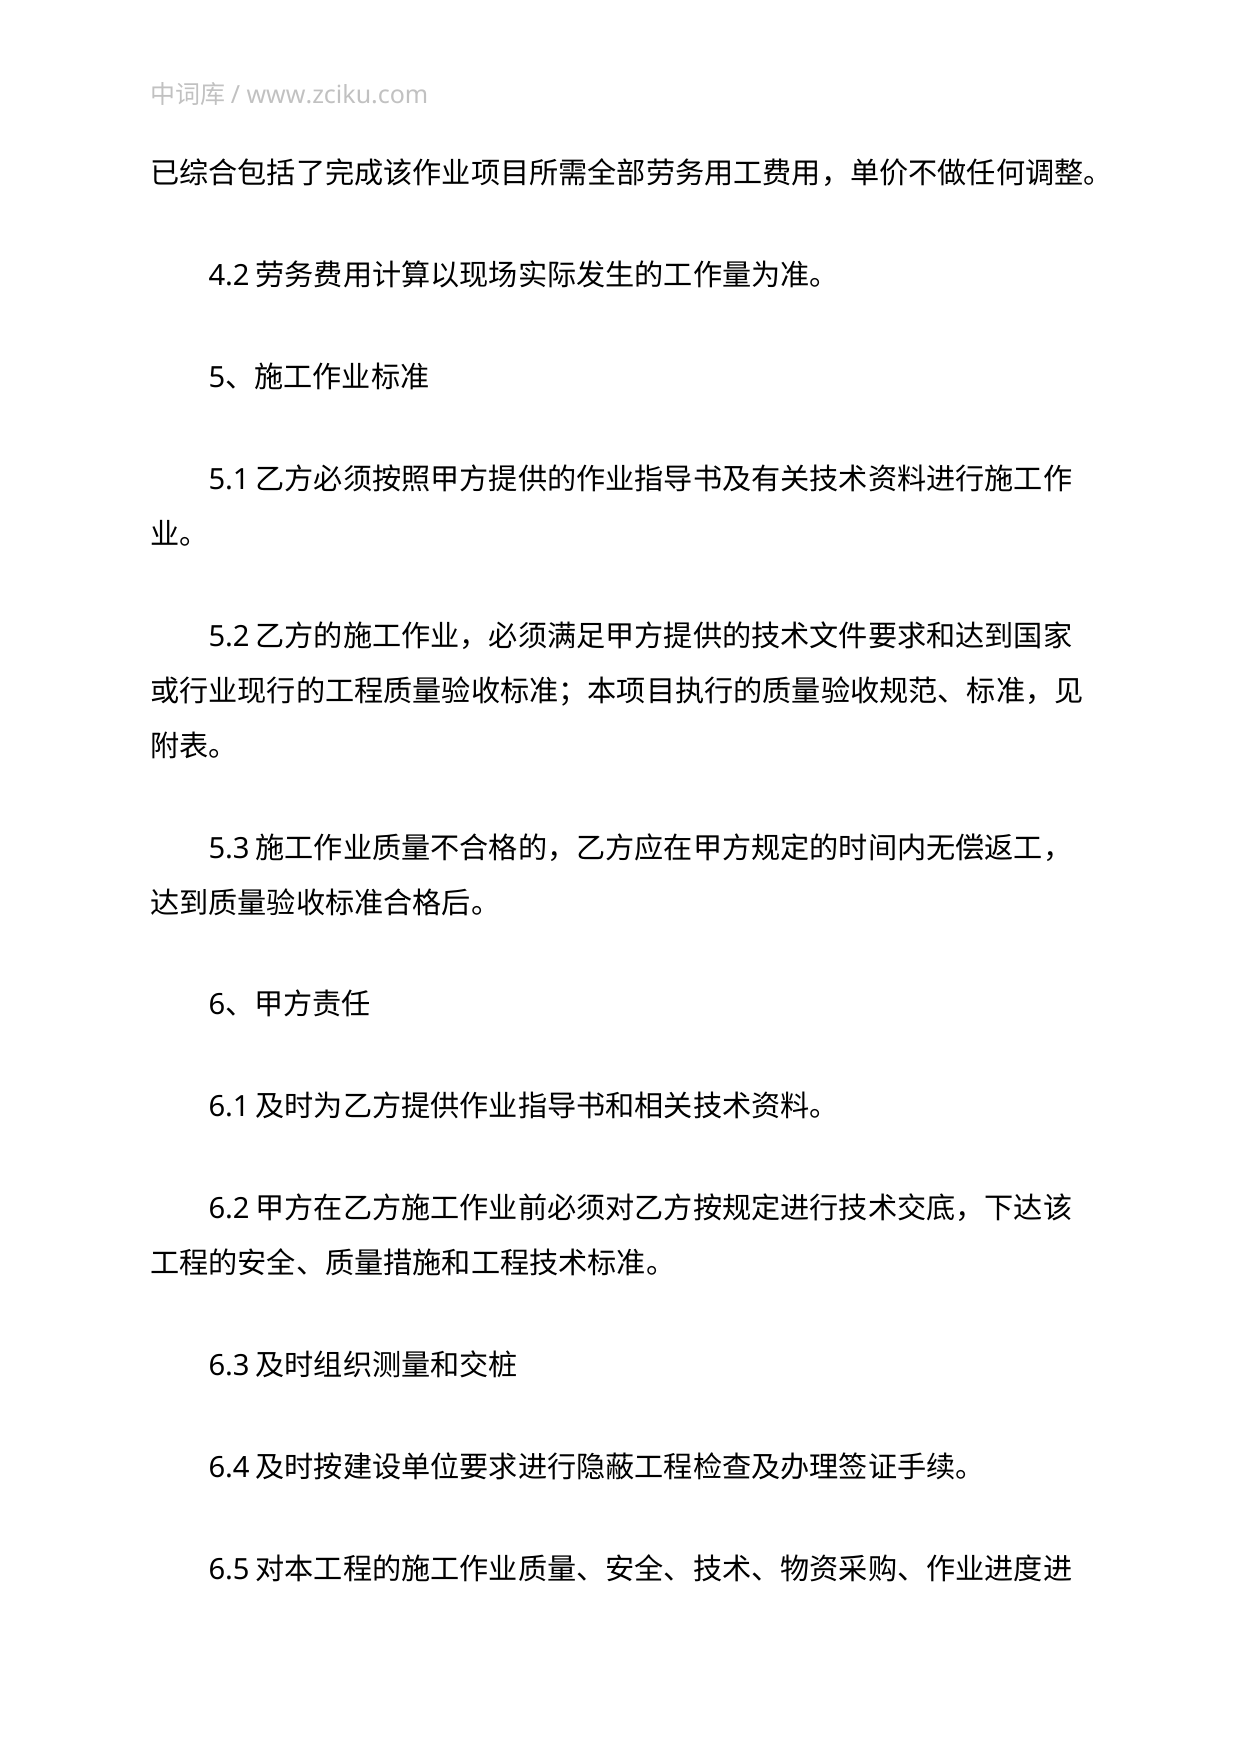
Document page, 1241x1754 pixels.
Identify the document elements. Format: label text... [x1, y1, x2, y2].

text 4.2劳务费用计算以现场实际发生的工作量为准。 [150, 252, 1090, 294]
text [150, 1546, 1090, 1588]
text 5.3施工作业质量不合格的，乙方应在甲方规定的时间内无偿返工，达到质量验收标准合格后。 [150, 824, 1090, 921]
text 5、施工作业标准 [150, 354, 1090, 396]
text 5.2乙方的施工作业，必须满足甲方提供的技术文件要求和达到国家或行业现行的工程质量验收标准；本项目执行的质量验收规范、标准，见附表。 [150, 612, 1090, 765]
text 6、甲方责任 [150, 981, 1090, 1023]
text 5.1乙方必须按照甲方提供的作业指导书及有关技术资料进行施工作业。 [150, 456, 1090, 553]
text 6.1及时为乙方提供作业指导书和相关技术资料。 [150, 1083, 1090, 1125]
text 6.3及时组织测量和交桩 [150, 1342, 1090, 1384]
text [150, 150, 1090, 192]
text 6.2甲方在乙方施工作业前必须对乙方按规定进行技术交底，下达该工程的安全、质量措施和工程技术标准。 [150, 1185, 1090, 1282]
text 6.4及时按建设单位要求进行隐蔽工程检查及办理签证手续。 [150, 1444, 1090, 1486]
